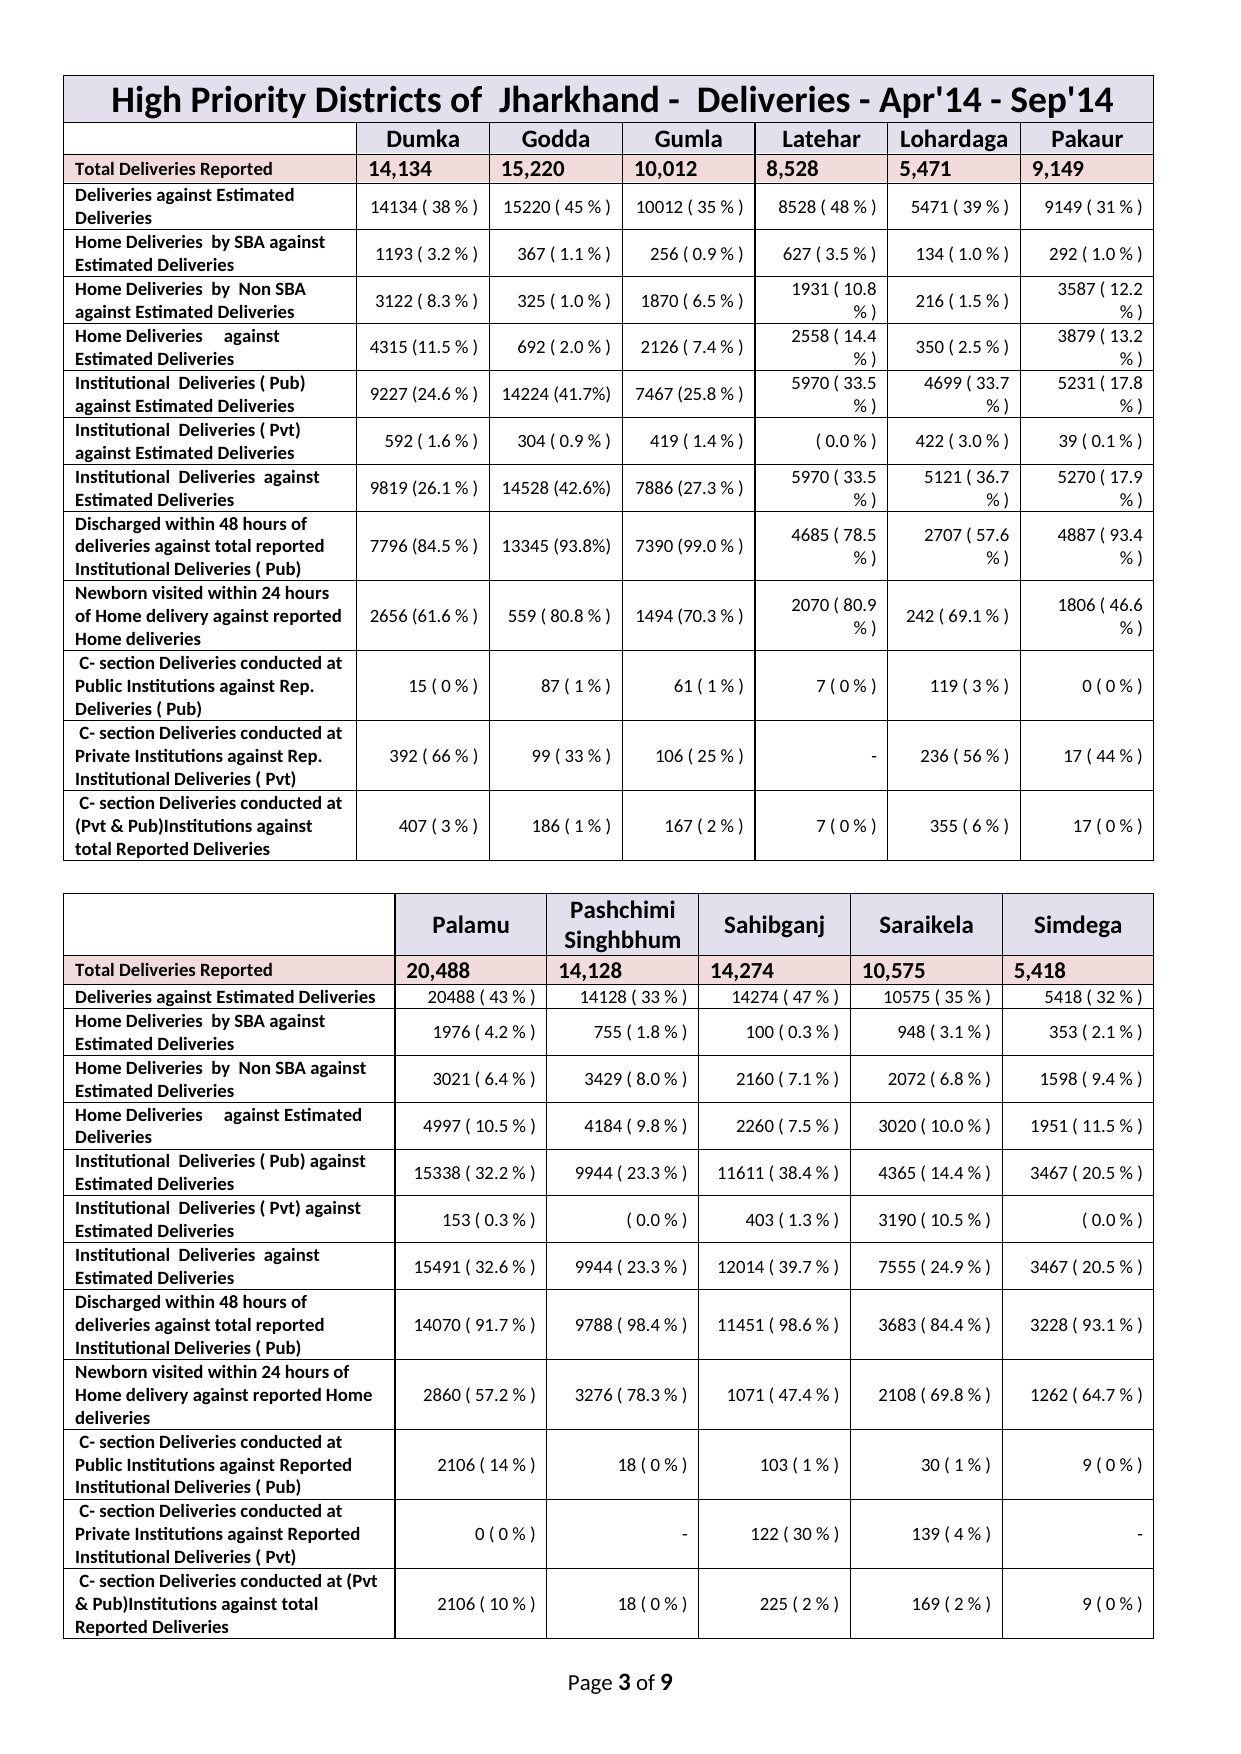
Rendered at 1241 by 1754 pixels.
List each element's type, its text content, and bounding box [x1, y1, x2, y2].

table_cell 3879 ( 13.2 % ) [1021, 324, 1153, 370]
table_cell 9788 ( 98.4 % ) [547, 1290, 698, 1359]
table_cell 9819 (26.1 % ) [357, 465, 489, 511]
table_cell 304 ( 0.9 % ) [490, 418, 622, 464]
table_cell Newborn visited within 24 hours of Home delivery against reported Home deliveries [64, 581, 356, 650]
table_cell Total Deliveries Reported [64, 155, 356, 182]
table_cell 2160 ( 7.1 % ) [699, 1056, 850, 1102]
table_cell 559 ( 80.8 % ) [490, 581, 622, 650]
table_cell 8,528 [756, 155, 887, 182]
table_cell 225 ( 2 % ) [699, 1569, 850, 1638]
table_cell Home Deliveries against Estimated Deliveries [64, 324, 356, 370]
table_cell Institutional Deliveries against Estimated Deliveries [64, 465, 356, 511]
table_cell 10,575 [851, 956, 1002, 984]
table_cell 1931 ( 10.8 % ) [756, 277, 887, 323]
table_cell 2106 ( 10 % ) [396, 1569, 546, 1638]
table_cell 30 ( 1 % ) [851, 1430, 1002, 1498]
table_cell 119 ( 3 % ) [888, 651, 1020, 720]
table_cell 948 ( 3.1 % ) [851, 1009, 1002, 1055]
table_cell 3020 ( 10.0 % ) [851, 1103, 1002, 1148]
table_cell 5,418 [1003, 956, 1153, 984]
table_cell 3429 ( 8.0 % ) [547, 1056, 698, 1102]
table_cell 12014 ( 39.7 % ) [699, 1243, 850, 1289]
table_cell Home Deliveries by SBA against Estimated Deliveries [64, 230, 356, 276]
table_cell 87 ( 1 % ) [490, 651, 622, 720]
table_cell Home Deliveries by Non SBA against Estimated Deliveries [64, 1056, 394, 1102]
table_cell 242 ( 69.1 % ) [888, 581, 1020, 650]
table_cell 353 ( 2.1 % ) [1003, 1009, 1153, 1055]
table_cell Latehar [756, 123, 887, 153]
table_cell 1806 ( 46.6 % ) [1021, 581, 1153, 650]
table_cell 169 ( 2 % ) [851, 1569, 1002, 1638]
table_cell 14,128 [547, 956, 698, 984]
table_cell 419 ( 1.4 % ) [623, 418, 754, 464]
table_cell 3190 ( 10.5 % ) [851, 1196, 1002, 1242]
table_cell 18 ( 0 % ) [547, 1569, 698, 1638]
table_cell 3467 ( 20.5 % ) [1003, 1243, 1153, 1289]
table_cell 2558 ( 14.4 % ) [756, 324, 887, 370]
table_cell 5,471 [888, 155, 1020, 182]
table_cell Pakaur [1021, 123, 1153, 153]
table_cell 292 ( 1.0 % ) [1021, 230, 1153, 276]
table_cell 2108 ( 69.8 % ) [851, 1360, 1002, 1429]
table_cell 3122 ( 8.3 % ) [357, 277, 489, 323]
table_cell 2106 ( 14 % ) [396, 1430, 546, 1498]
table_cell 1071 ( 47.4 % ) [699, 1360, 850, 1429]
table_cell 1870 ( 6.5 % ) [623, 277, 754, 323]
table_cell 14134 ( 38 % ) [357, 184, 489, 229]
table_cell 106 ( 25 % ) [623, 721, 754, 790]
table_cell 256 ( 0.9 % ) [623, 230, 754, 276]
table_cell 9227 (24.6 % ) [357, 371, 489, 417]
table_cell Home Deliveries by SBA against Estimated Deliveries [64, 1009, 394, 1055]
table_cell Godda [490, 123, 622, 153]
table_cell 10012 ( 35 % ) [623, 184, 754, 229]
table_cell Institutional Deliveries against Estimated Deliveries [64, 1243, 394, 1289]
table_cell C- section Deliveries conducted at Private Institutions against Rep. Institutional Deliveries ( Pvt) [64, 721, 356, 790]
table_cell 14528 (42.6%) [490, 465, 622, 511]
table_header High Priority Districts of Jharkhand - Deliveries - Apr'14 - Sep'14 [64, 76, 1153, 122]
table_cell Institutional Deliveries ( Pvt) against Estimated Deliveries [64, 1196, 394, 1242]
table_cell 403 ( 1.3 % ) [699, 1196, 850, 1242]
table_cell 186 ( 1 % ) [490, 791, 622, 859]
table_cell 2260 ( 7.5 % ) [699, 1103, 850, 1148]
table_cell Total Deliveries Reported [64, 956, 394, 984]
table_header Simdega [1003, 894, 1153, 955]
table_cell 103 ( 1 % ) [699, 1430, 850, 1498]
table_cell 9 ( 0 % ) [1003, 1430, 1153, 1498]
table_cell 14128 ( 33 % ) [547, 985, 698, 1008]
table_cell 4699 ( 33.7 % ) [888, 371, 1020, 417]
table_cell Discharged within 48 hours of deliveries against total reported Institutional Deliveries ( Pub) [64, 1290, 394, 1359]
table_cell 4365 ( 14.4 % ) [851, 1150, 1002, 1195]
table_cell 3228 ( 93.1 % ) [1003, 1290, 1153, 1359]
table_cell 11451 ( 98.6 % ) [699, 1290, 850, 1359]
table_cell 0 ( 0 % ) [1021, 651, 1153, 720]
table_cell 7796 (84.5 % ) [357, 512, 489, 580]
table_cell 216 ( 1.5 % ) [888, 277, 1020, 323]
table_cell 9944 ( 23.3 % ) [547, 1243, 698, 1289]
table_cell 0 ( 0 % ) [396, 1500, 546, 1568]
table_cell C- section Deliveries conducted at Public Institutions against Rep. Deliveries ( Pub) [64, 651, 356, 720]
table_cell 9944 ( 23.3 % ) [547, 1150, 698, 1195]
table_cell 5418 ( 32 % ) [1003, 985, 1153, 1008]
table_cell 5231 ( 17.8 % ) [1021, 371, 1153, 417]
table_cell - [547, 1500, 698, 1568]
table_cell 14,134 [357, 155, 489, 182]
table_cell [64, 123, 356, 153]
table_cell 61 ( 1 % ) [623, 651, 754, 720]
table_cell 18 ( 0 % ) [547, 1430, 698, 1498]
table_cell - [756, 721, 887, 790]
table_cell 20,488 [396, 956, 546, 984]
table_cell 15338 ( 32.2 % ) [396, 1150, 546, 1195]
table_cell 4685 ( 78.5 % ) [756, 512, 887, 580]
table_cell Home Deliveries by Non SBA against Estimated Deliveries [64, 277, 356, 323]
table_cell 7555 ( 24.9 % ) [851, 1243, 1002, 1289]
table_cell 134 ( 1.0 % ) [888, 230, 1020, 276]
table_cell 3276 ( 78.3 % ) [547, 1360, 698, 1429]
table_cell 1976 ( 4.2 % ) [396, 1009, 546, 1055]
table_cell 692 ( 2.0 % ) [490, 324, 622, 370]
table_header [64, 894, 394, 955]
table_cell 4315 (11.5 % ) [357, 324, 489, 370]
table_cell 5970 ( 33.5 % ) [756, 465, 887, 511]
table_cell 5471 ( 39 % ) [888, 184, 1020, 229]
table_cell Institutional Deliveries ( Pub) against Estimated Deliveries [64, 371, 356, 417]
table_cell 9,149 [1021, 155, 1153, 182]
table_cell ( 0.0 % ) [547, 1196, 698, 1242]
table_cell 422 ( 3.0 % ) [888, 418, 1020, 464]
table_cell 153 ( 0.3 % ) [396, 1196, 546, 1242]
table_cell Dumka [357, 123, 489, 153]
table_cell 236 ( 56 % ) [888, 721, 1020, 790]
table_cell 392 ( 66 % ) [357, 721, 489, 790]
table_cell Institutional Deliveries ( Pub) against Estimated Deliveries [64, 1150, 394, 1195]
table_cell C- section Deliveries conducted at Private Institutions against Reported Institutional Deliveries ( Pvt) [64, 1500, 394, 1568]
table_cell Lohardaga [888, 123, 1020, 153]
table_cell 14274 ( 47 % ) [699, 985, 850, 1008]
table_cell 15220 ( 45 % ) [490, 184, 622, 229]
table_cell 350 ( 2.5 % ) [888, 324, 1020, 370]
table_cell 10575 ( 35 % ) [851, 985, 1002, 1008]
table_cell 2707 ( 57.6 % ) [888, 512, 1020, 580]
table_cell 14070 ( 91.7 % ) [396, 1290, 546, 1359]
table_header Palamu [396, 894, 546, 955]
table_cell 2070 ( 80.9 % ) [756, 581, 887, 650]
table_cell 3683 ( 84.4 % ) [851, 1290, 1002, 1359]
table_cell 9149 ( 31 % ) [1021, 184, 1153, 229]
table_cell 4997 ( 10.5 % ) [396, 1103, 546, 1148]
table_cell 15,220 [490, 155, 622, 182]
table_header Saraikela [851, 894, 1002, 955]
table_cell 3467 ( 20.5 % ) [1003, 1150, 1153, 1195]
table_cell 99 ( 33 % ) [490, 721, 622, 790]
table_cell 15 ( 0 % ) [357, 651, 489, 720]
table_cell 5270 ( 17.9 % ) [1021, 465, 1153, 511]
table_cell 39 ( 0.1 % ) [1021, 418, 1153, 464]
table_cell 2126 ( 7.4 % ) [623, 324, 754, 370]
table_cell 7 ( 0 % ) [756, 791, 887, 859]
table_cell 4184 ( 9.8 % ) [547, 1103, 698, 1148]
table_cell - [1003, 1500, 1153, 1568]
table_cell Gumla [623, 123, 754, 153]
table_cell 1598 ( 9.4 % ) [1003, 1056, 1153, 1102]
table_cell 14,274 [699, 956, 850, 984]
table_cell Home Deliveries against Estimated Deliveries [64, 1103, 394, 1148]
table_cell 2072 ( 6.8 % ) [851, 1056, 1002, 1102]
table_cell 7390 (99.0 % ) [623, 512, 754, 580]
table_cell 355 ( 6 % ) [888, 791, 1020, 859]
table_cell 14224 (41.7%) [490, 371, 622, 417]
table_cell 139 ( 4 % ) [851, 1500, 1002, 1568]
table_cell 5121 ( 36.7 % ) [888, 465, 1020, 511]
table_cell 11611 ( 38.4 % ) [699, 1150, 850, 1195]
table_cell 3587 ( 12.2 % ) [1021, 277, 1153, 323]
table_cell 7886 (27.3 % ) [623, 465, 754, 511]
table_cell 15491 ( 32.6 % ) [396, 1243, 546, 1289]
table_cell 755 ( 1.8 % ) [547, 1009, 698, 1055]
table_cell 592 ( 1.6 % ) [357, 418, 489, 464]
table_cell 2860 ( 57.2 % ) [396, 1360, 546, 1429]
table_cell 325 ( 1.0 % ) [490, 277, 622, 323]
table_cell 7 ( 0 % ) [756, 651, 887, 720]
table_cell 10,012 [623, 155, 754, 182]
table_cell 407 ( 3 % ) [357, 791, 489, 859]
table_cell Newborn visited within 24 hours of Home delivery against reported Home deliveries [64, 1360, 394, 1429]
table_cell 167 ( 2 % ) [623, 791, 754, 859]
table_cell 13345 (93.8%) [490, 512, 622, 580]
table_cell 627 ( 3.5 % ) [756, 230, 887, 276]
table_cell 122 ( 30 % ) [699, 1500, 850, 1568]
table_cell C- section Deliveries conducted at (Pvt & Pub)Institutions against total Reported Deliveries [64, 791, 356, 859]
table_cell 1951 ( 11.5 % ) [1003, 1103, 1153, 1148]
table_header Sahibganj [699, 894, 850, 955]
table_cell 4887 ( 93.4 % ) [1021, 512, 1153, 580]
table_cell Deliveries against Estimated Deliveries [64, 985, 394, 1008]
table_header Pashchimi Singhbhum [547, 894, 698, 955]
table_cell Institutional Deliveries ( Pvt) against Estimated Deliveries [64, 418, 356, 464]
table_cell 367 ( 1.1 % ) [490, 230, 622, 276]
table_cell 9 ( 0 % ) [1003, 1569, 1153, 1638]
table_cell 3021 ( 6.4 % ) [396, 1056, 546, 1102]
table_cell 5970 ( 33.5 % ) [756, 371, 887, 417]
table_cell 20488 ( 43 % ) [396, 985, 546, 1008]
table_cell 17 ( 0 % ) [1021, 791, 1153, 859]
table_cell 8528 ( 48 % ) [756, 184, 887, 229]
table_cell ( 0.0 % ) [1003, 1196, 1153, 1242]
table_cell 7467 (25.8 % ) [623, 371, 754, 417]
table_cell 17 ( 44 % ) [1021, 721, 1153, 790]
table_cell C- section Deliveries conducted at Public Institutions against Reported Institutional Deliveries ( Pub) [64, 1430, 394, 1498]
table_cell Discharged within 48 hours of deliveries against total reported Institutional Deliveries ( Pub) [64, 512, 356, 580]
table_cell 2656 (61.6 % ) [357, 581, 489, 650]
table_cell 100 ( 0.3 % ) [699, 1009, 850, 1055]
table_cell ( 0.0 % ) [756, 418, 887, 464]
table_cell C- section Deliveries conducted at (Pvt & Pub)Institutions against total Reported Deliveries [64, 1569, 394, 1638]
table_cell 1193 ( 3.2 % ) [357, 230, 489, 276]
table_cell 1494 (70.3 % ) [623, 581, 754, 650]
table_cell 1262 ( 64.7 % ) [1003, 1360, 1153, 1429]
table_cell Deliveries against Estimated Deliveries [64, 184, 356, 229]
